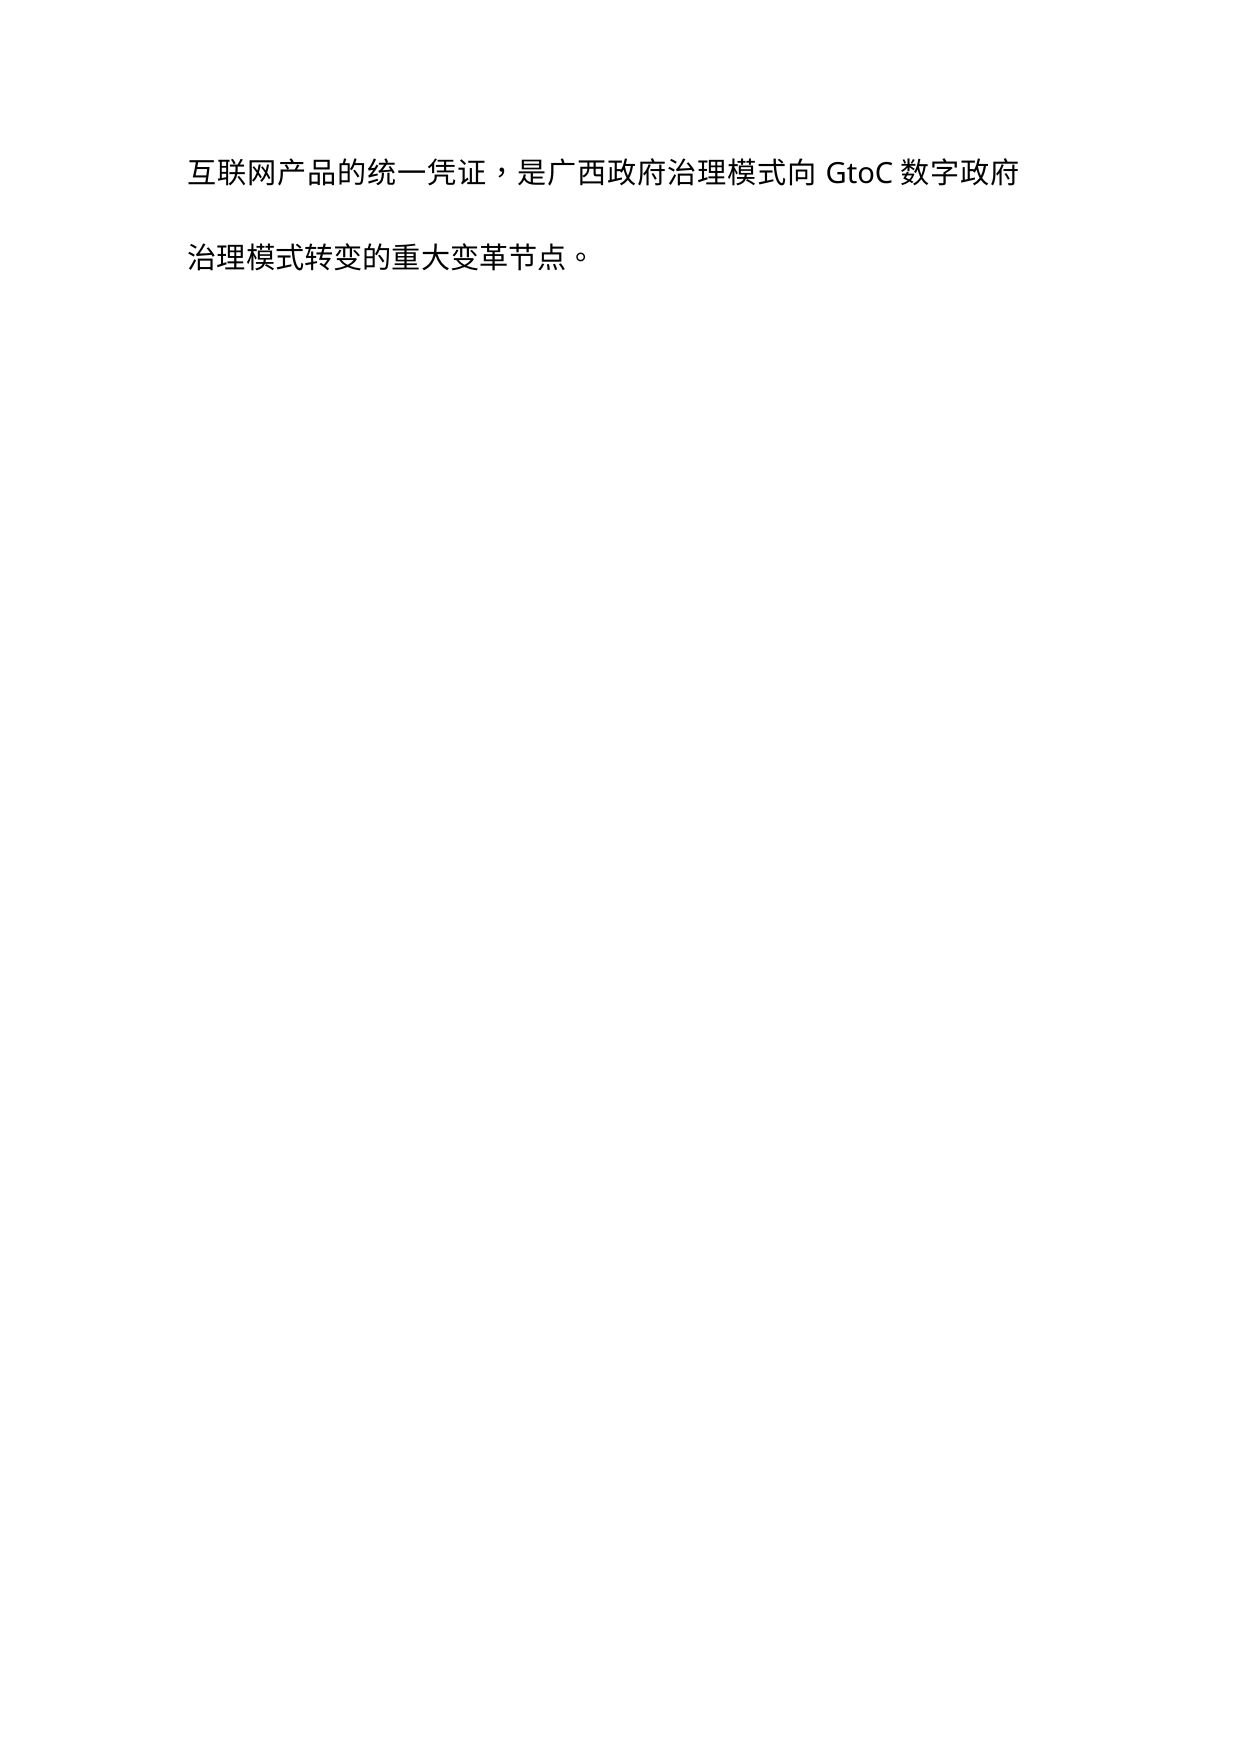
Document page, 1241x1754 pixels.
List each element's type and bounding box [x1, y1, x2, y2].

text [187, 150, 1019, 277]
